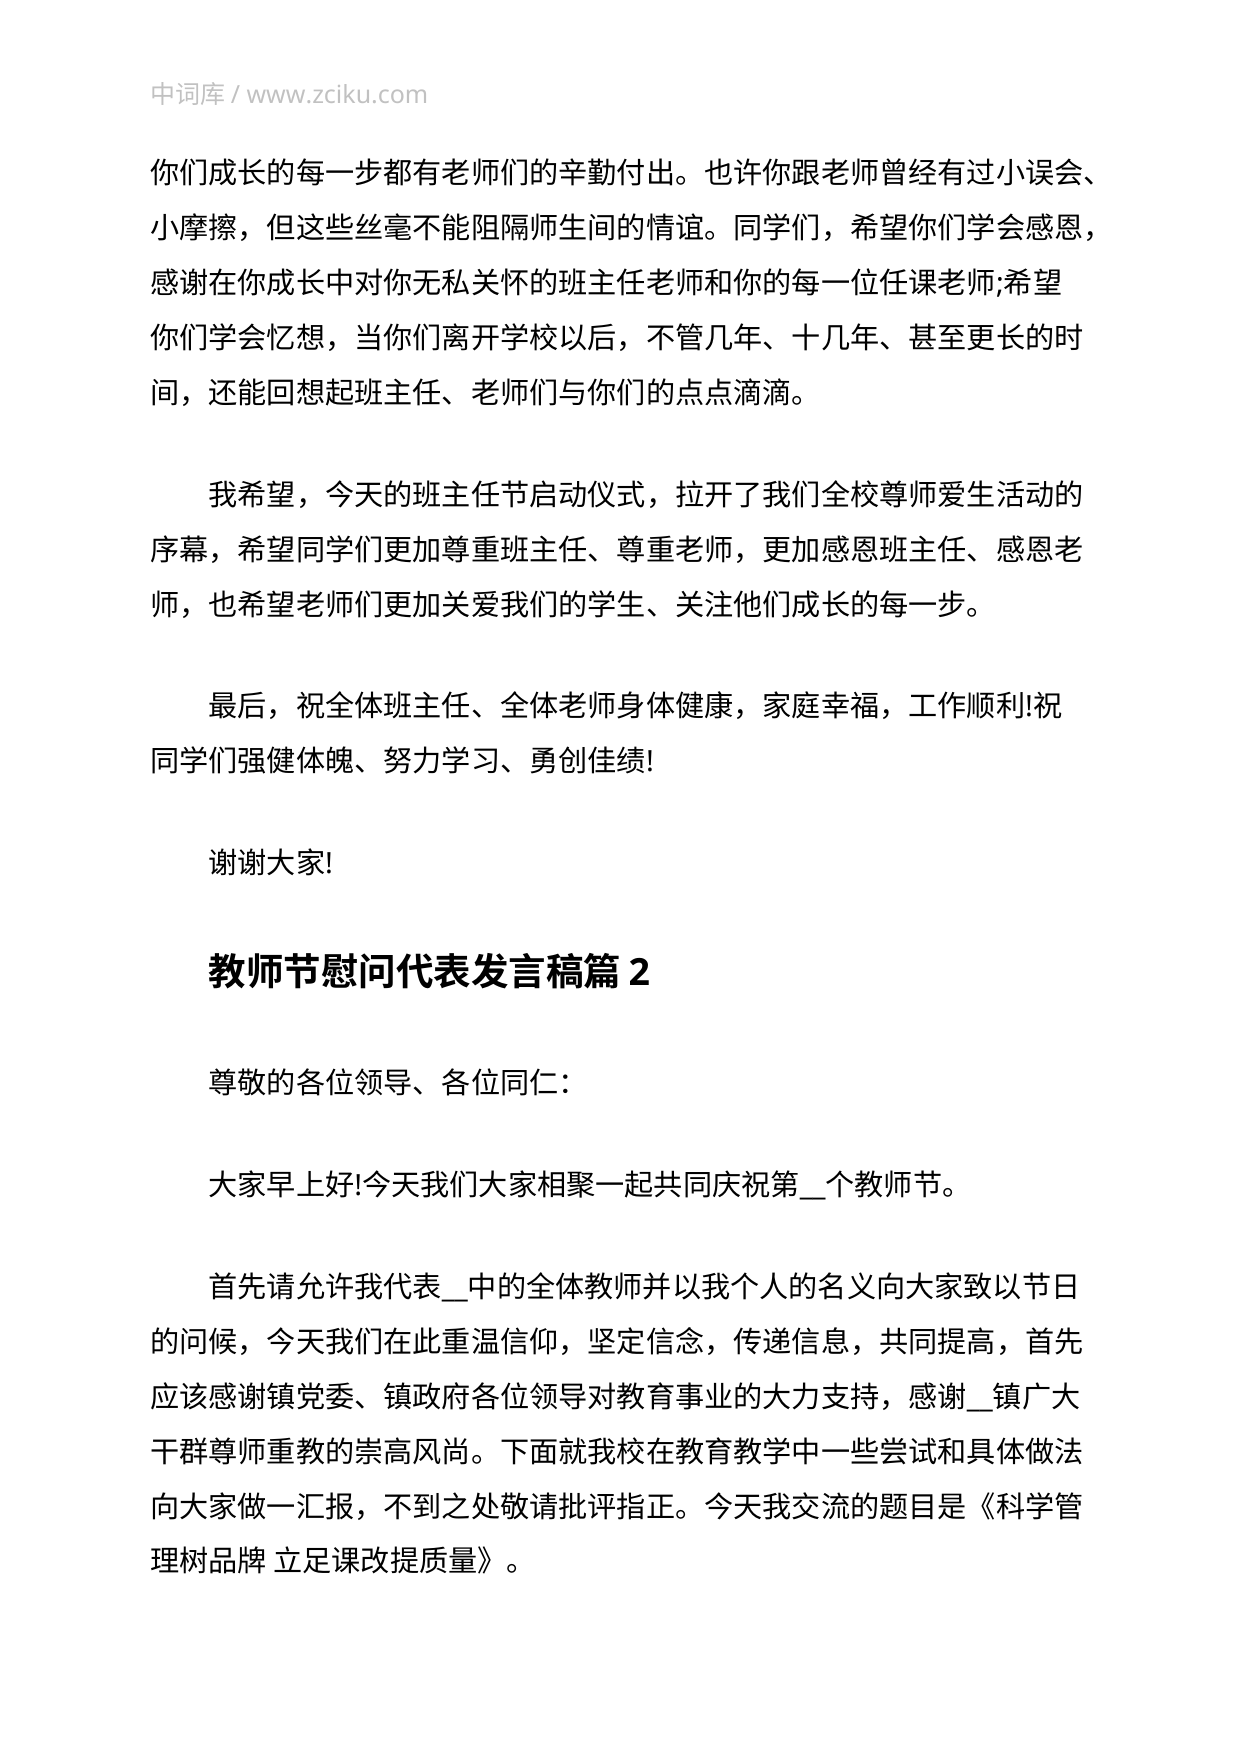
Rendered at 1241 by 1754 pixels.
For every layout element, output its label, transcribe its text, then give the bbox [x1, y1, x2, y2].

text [150, 150, 1090, 412]
text 最后，祝全体班主任、全体老师身体健康，家庭幸福，工作顺利!祝同学们强健体魄、努力学习、勇创佳绩! [150, 683, 1090, 780]
text 尊敬的各位领导、各位同仁： [150, 1059, 1090, 1102]
text 我希望，今天的班主任节启动仪式，拉开了我们全校尊师爱生活动的序幕，希望同学们更加尊重班主任、尊重老师，更加感恩班主任、感恩老师，也希望老师们更加关爱我们的学生、关注他们成长的每一步。 [150, 471, 1090, 623]
text 谢谢大家! [150, 840, 1090, 882]
text 教师节慰问代表发言稿篇2 [150, 942, 1090, 996]
text 大家早上好!今天我们大家相聚一起共同庆祝第__个教师节。 [150, 1161, 1090, 1204]
text 首先请允许我代表__中的全体教师并以我个人的名义向大家致以节日的问候，今天我们在此重温信仰，坚定信念，传递信息，共同提高，首先应该感谢镇党委、镇政府各位领导对教育事业的大力支持，感谢__镇广大干群尊师重教的崇高风尚。下面就我校在教育教学中一些尝试和具体做法向大家做一汇报，不到之处敬请批评指正。今天我交流的题目是《科学管理树品牌 立足课改提质量》。 [150, 1263, 1090, 1580]
